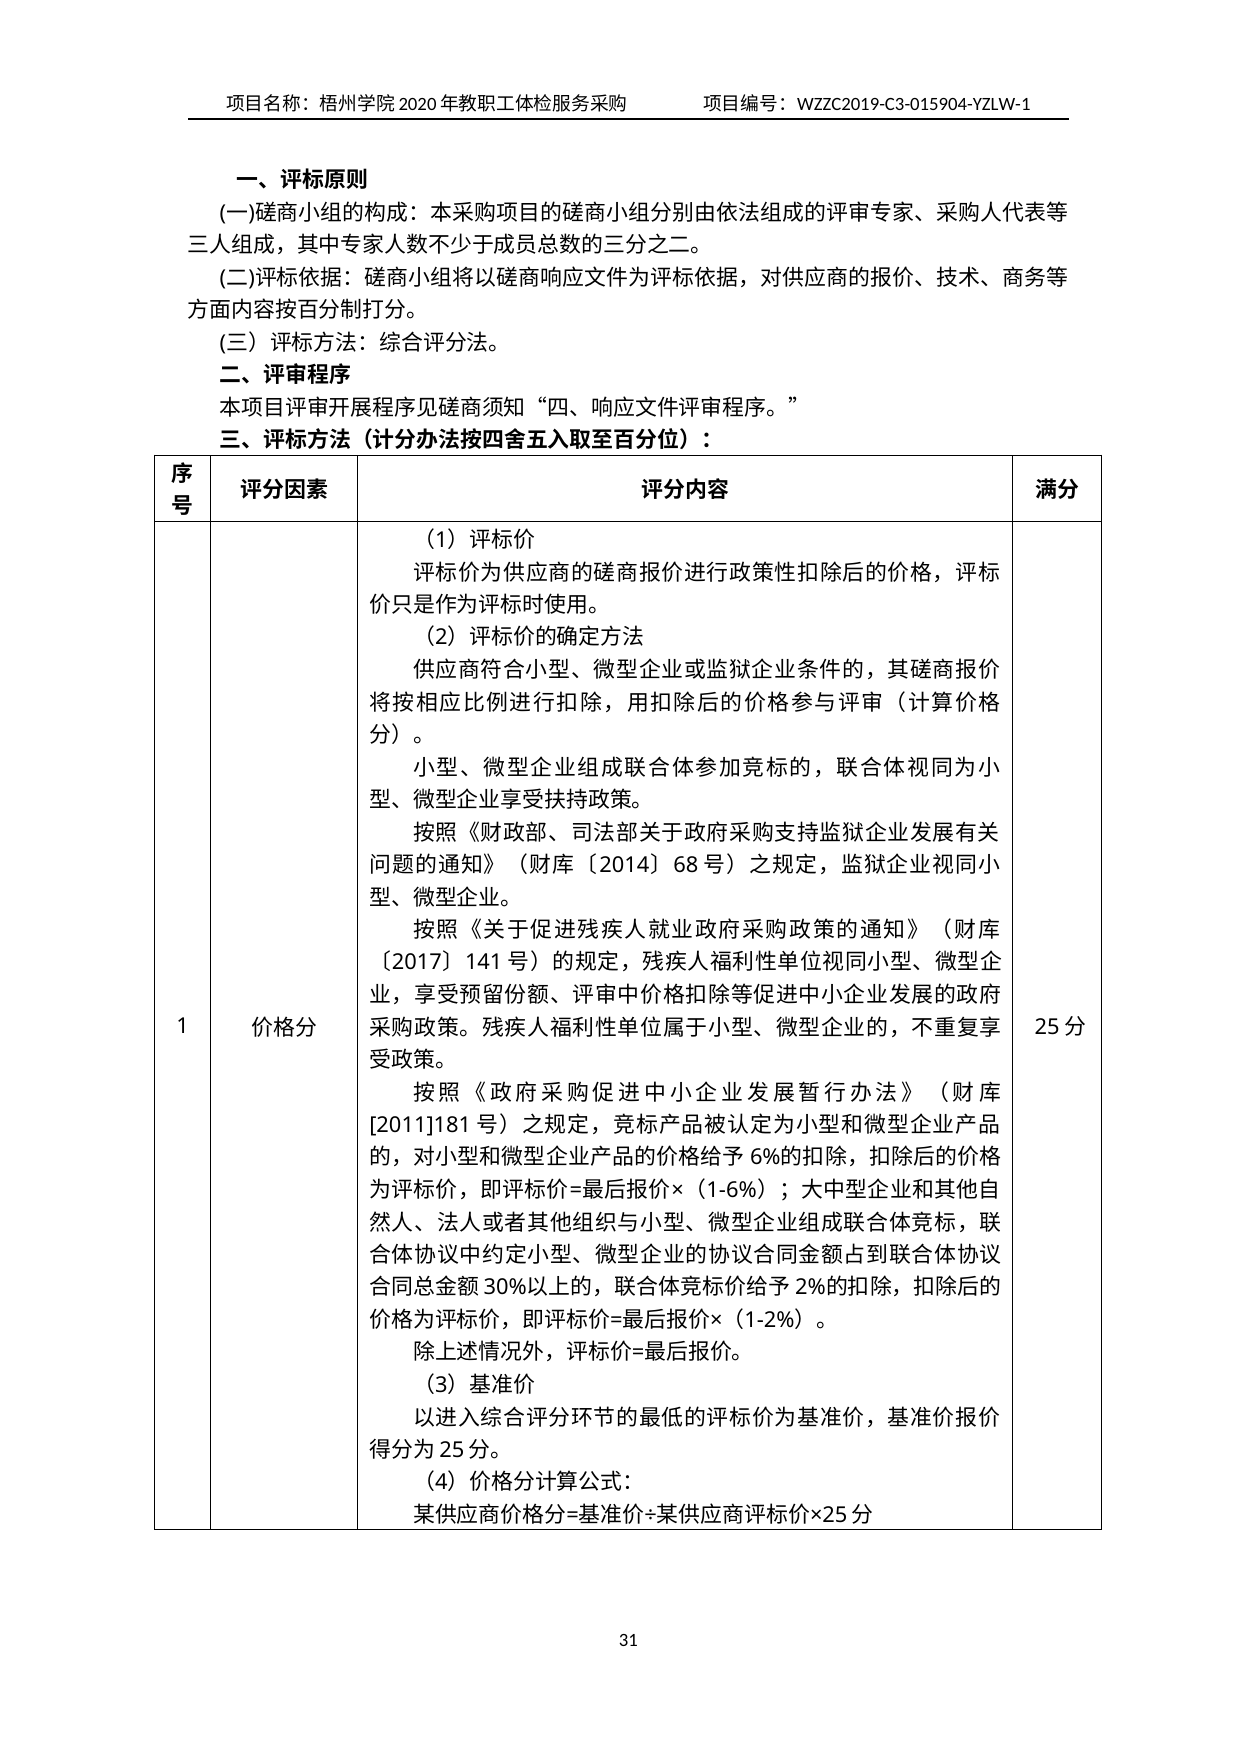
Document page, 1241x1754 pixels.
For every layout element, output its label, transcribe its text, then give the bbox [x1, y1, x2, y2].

table_header 满分 [1013, 456, 1101, 521]
text (二)评标依据：磋商小组将以磋商响应文件为评标依据，对供应商的报价、技术、商务等方面内容按百分制打分。 [187, 259, 1069, 324]
table_cell （1）评标价 评标价为供应商的磋商报价进行政策性扣除后的价格，评标价只是作为评标时使用。 评标价的确定方法 供应商符合小型、微型企业或监狱企业条件的，其磋商报价将按相应比例进行扣除，用扣除后的价格参与评审（计算价格分）。 小型、微型企业组成联合体参加竞标的，联合体视同为小型、微型企业享受扶持政策。 按照《财政部、司法部关于政府采购支持监狱企业发展有关问题的通知》（财库〔2014〕68号）之规定，监狱企业视同小型、微型企业。 按照《关于促进残疾人就业政府采购政策的通知》（财库〔2017〕141号）的规定，残疾人福利性单位视同小型、微型企业，享受预留份额、评审中价格扣除等促进中小企业发展的政府采购政策。残疾人福利性单位属于小型、微型企业的，不重复享受政策。 按照《政府采购促进中小企业发展暂行办法》（财库[2011]181号）之规定，竞标产品被认定为小型和微型企业产品的，对小型和微型企业产品的价格给予6%的扣除，扣除后的价格为评标价，即评标价=最后报价×（1-6%）；大中型企业和其他自然人、法人或者其他组织与小型、微型企业组成联合体竞标，联合体协议中约定小型、微型企业的协议合同金额占到联合体协议合同总金额30%以上的，联合体竞标价给予2%的扣除，扣除后的价格为评标价，即评标价=最后报价×（1-2%）。 除上述情况外，评标价=最后报价。 （3）基准价 以进入综合评分环节的最低的评标价为基准价，基准价报价得分为25分。 （4）价格分计算公式： 某供应商价格分=基准价÷某供应商评标价×25分 [358, 522, 1012, 1529]
table_header 序号 [155, 456, 210, 521]
table_cell 1 [155, 522, 210, 1529]
text 一、评标原则 [187, 162, 1069, 194]
text 二、评审程序 [187, 357, 1069, 389]
text (一)磋商小组的构成：本采购项目的磋商小组分别由依法组成的评审专家、采购人代表等三人组成，其中专家人数不少于成员总数的三分之二。 [187, 194, 1069, 259]
text 本项目评审开展程序见磋商须知“四、响应文件评审程序。” [187, 389, 1069, 422]
table_cell 价格分 [211, 522, 357, 1529]
text (三）评标方法：综合评分法。 [187, 324, 1069, 357]
table_cell 25分 [1013, 522, 1101, 1529]
text 三、评标方法（计分办法按四舍五入取至百分位）： [187, 422, 1069, 454]
table_header 评分因素 [211, 456, 357, 521]
table_header 评分内容 [358, 456, 1012, 521]
